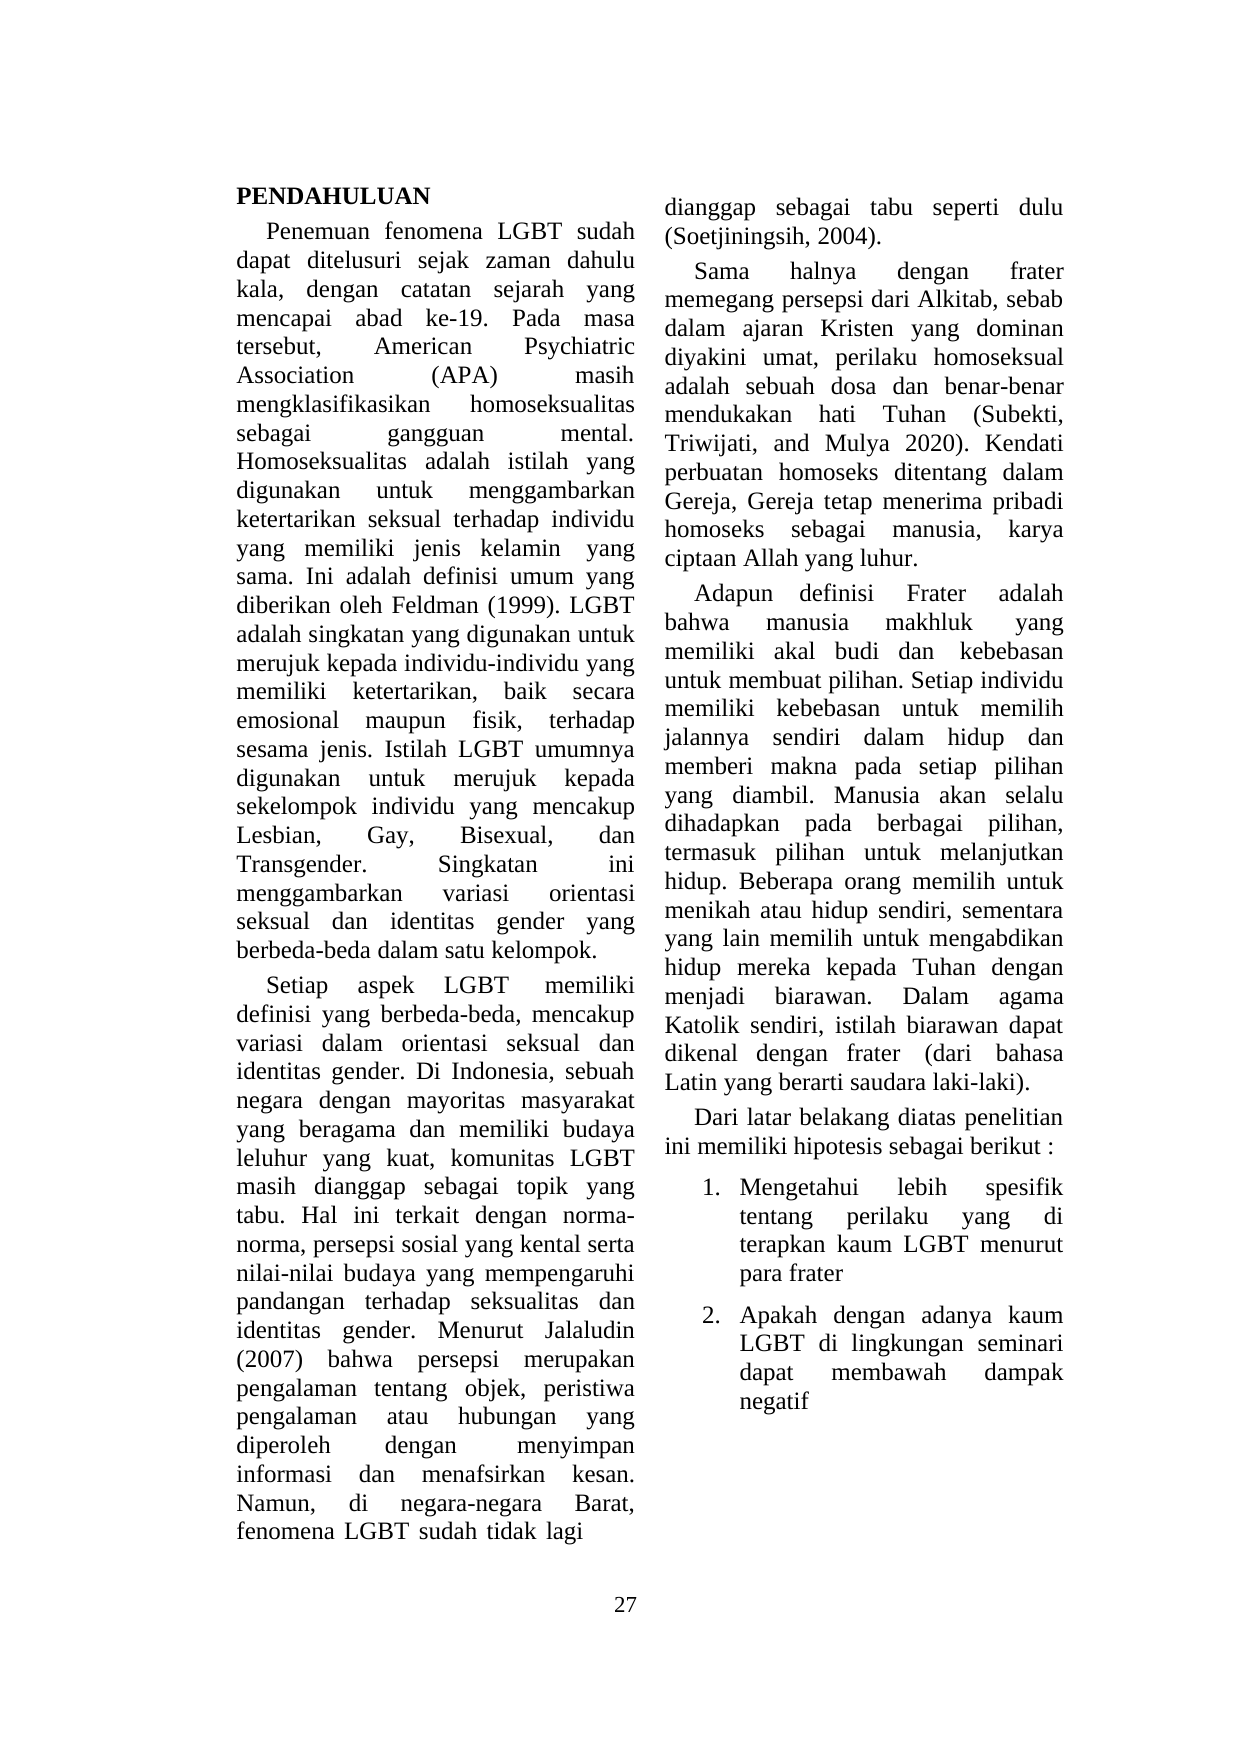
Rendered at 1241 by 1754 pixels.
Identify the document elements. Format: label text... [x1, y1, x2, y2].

text dianggap sebagai tabu seperti dulu (Soetjiningsih, 2004). [664, 192, 1063, 249]
list Mengetahui lebih spesifik tentang perilaku yang di terapkan kaum LGBT menurut para frater [702, 1172, 1063, 1287]
text Setiap aspek LGBT memiliki definisi yang berbeda-beda, mencakup variasi dalam orientasi seksual dan identitas gender. Di Indonesia, sebuah negara dengan mayoritas masyarakat yang beragama dan memiliki budaya leluhur yang kuat, komunitas LGBT masih dianggap sebagai topik yang tabu. Hal ini terkait dengan norma- norma, persepsi sosial yang kental serta nilai-nilai budaya yang mempengaruhi pandangan terhadap seksualitas dan identitas gender. Menurut Jalaludin (2007) bahwa persepsi merupakan pengalaman tentang objek, peristiwa pengalaman atau hubungan yang diperoleh dengan menyimpan informasi dan menafsirkan kesan. Namun, di negara-negara Barat, fenomena LGBT sudah tidak lagi [236, 970, 635, 1545]
list Apakah dengan adanya kaum LGBT di lingkungan seminari dapat membawah dampak negatif [702, 1300, 1063, 1415]
subtitle PENDAHULUAN [236, 181, 635, 210]
text Penemuan fenomena LGBT sudah dapat ditelusuri sejak zaman dahulu kala, dengan catatan sejarah yang mencapai abad ke-19. Pada masa tersebut, American Psychiatric Association (APA) masih mengklasifikasikan homoseksualitas sebagai gangguan mental. Homoseksualitas adalah istilah yang digunakan untuk menggambarkan ketertarikan seksual terhadap individu yang memiliki jenis kelamin yang sama. Ini adalah definisi umum yang diberikan oleh Feldman (1999). LGBT adalah singkatan yang digunakan untuk merujuk kepada individu-individu yang memiliki ketertarikan, baik secara emosional maupun fisik, terhadap sesama jenis. Istilah LGBT umumnya digunakan untuk merujuk kepada sekelompok individu yang mencakup Lesbian, Gay, Bisexual, dan Transgender. Singkatan ini menggambarkan variasi orientasi seksual dan identitas gender yang berbeda-beda dalam satu kelompok. [236, 216, 635, 964]
text Sama halnya dengan frater memegang persepsi dari Alkitab, sebab dalam ajaran Kristen yang dominan diyakini umat, perilaku homoseksual adalah sebuah dosa dan benar-benar mendukakan hati Tuhan (Subekti, Triwijati, and Mulya 2020). Kendati perbuatan homoseks ditentang dalam Gereja, Gereja tetap menerima pribadi homoseks sebagai manusia, karya ciptaan Allah yang luhur. [664, 256, 1064, 572]
text Dari latar belakang diatas penelitian ini memiliki hipotesis sebagai berikut : [664, 1102, 1063, 1159]
text Adapun definisi Frater adalah bahwa manusia makhluk yang memiliki akal budi dan kebebasan untuk membuat pilihan. Setiap individu memiliki kebebasan untuk memilih jalannya sendiri dalam hidup dan memberi makna pada setiap pilihan yang diambil. Manusia akan selalu dihadapkan pada berbagai pilihan, termasuk pilihan untuk melanjutkan hidup. Beberapa orang memilih untuk menikah atau hidup sendiri, sementara yang lain memilih untuk mengabdikan hidup mereka kepada Tuhan dengan menjadi biarawan. Dalam agama Katolik sendiri, istilah biarawan dapat dikenal dengan frater (dari bahasa Latin yang berarti saudara laki-laki). [664, 578, 1064, 1096]
